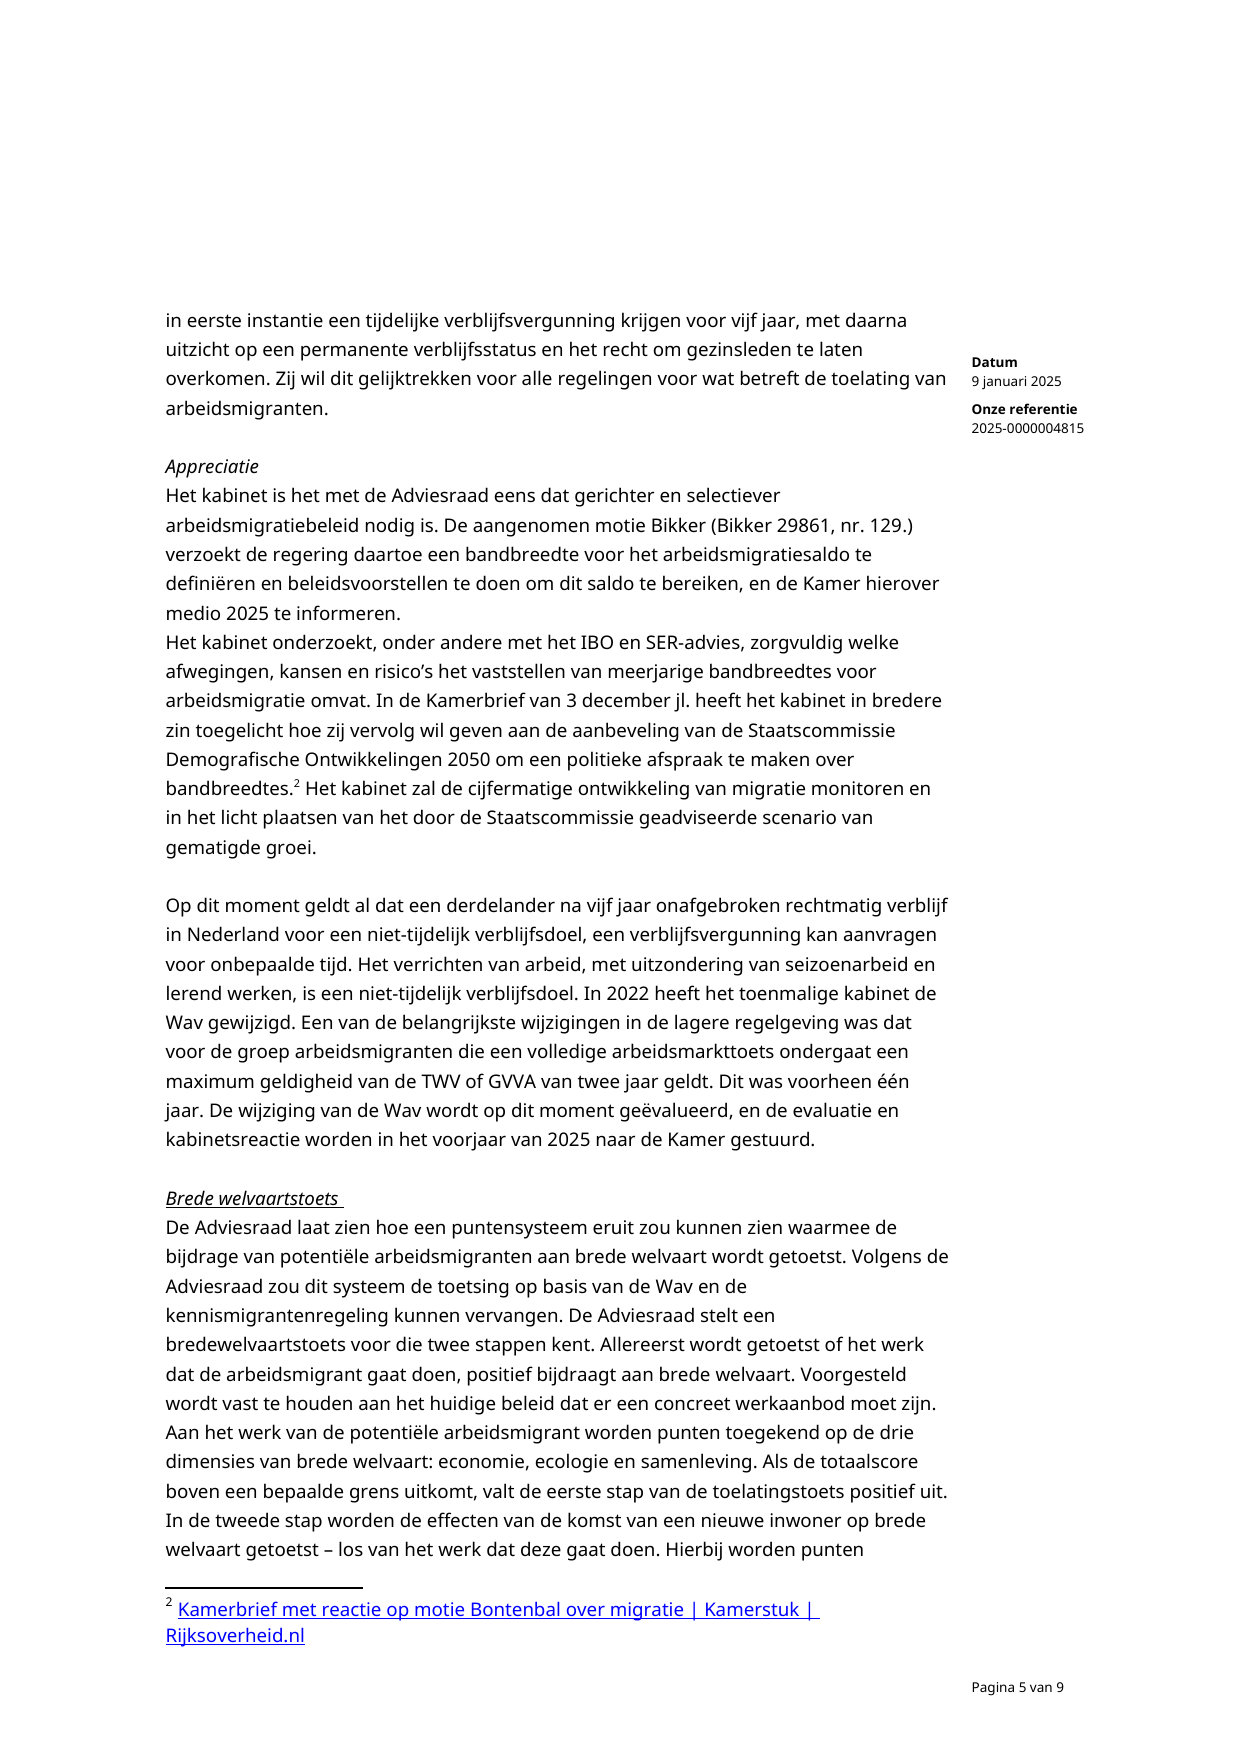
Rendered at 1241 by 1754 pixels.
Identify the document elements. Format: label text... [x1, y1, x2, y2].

text Het kabinet onderzoekt, onder andere met het IBO en SER-advies, zorgvuldig welke afwegingen, kansen en risico’s het vaststellen van meerjarige bandbreedtes voor arbeidsmigratie omvat. In de Kamerbrief van 3 december jl. heeft het kabinet in bredere zin toegelicht hoe zij vervolg wil geven aan de aanbeveling van de Staatscommissie Demografische Ontwikkelingen 2050 om een politieke afspraak te maken over bandbreedtes. Het kabinet zal de cijfermatige ontwikkeling van migratie monitoren en in het licht plaatsen van het door de Staatscommissie geadviseerde scenario van gematigde groei. [165, 629, 951, 859]
text Op dit moment geldt al dat een derdelander na vijf jaar onafgebroken rechtmatig verblijf in Nederland voor een niet-tijdelijk verblijfsdoel, een verblijfsvergunning kan aanvragen voor onbepaalde tijd. Het verrichten van arbeid, met uitzondering van seizoenarbeid en lerend werken, is een niet-tijdelijk verblijfsdoel. In 2022 heeft het toenmalige kabinet de Wav gewijzigd. Een van de belangrijkste wijzigingen in de lagere regelgeving was dat voor de groep arbeidsmigranten die een volledige arbeidsmarkttoets ondergaat een maximum geldigheid van de TWV of GVVA van twee jaar geldt. Dit was voorheen één jaar. De wijziging van de Wav wordt op dit moment geëvalueerd, en de evaluatie en kabinetsreactie worden in het voorjaar van 2025 naar de Kamer gestuurd. [165, 892, 951, 1152]
text Het kabinet is het met de Adviesraad eens dat gerichter en selectiever arbeidsmigratiebeleid nodig is. De aangenomen motie Bikker (Bikker 29861, nr. 129.) verzoekt de regering daartoe een bandbreedte voor het arbeidsmigratiesaldo te definiëren en beleidsvoorstellen te doen om dit saldo te bereiken, en de Kamer hierover medio 2025 te informeren. [165, 483, 951, 625]
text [165, 307, 951, 420]
text Brede welvaartstoets [165, 1185, 951, 1211]
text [165, 1214, 951, 1562]
text Appreciatie [165, 453, 951, 479]
